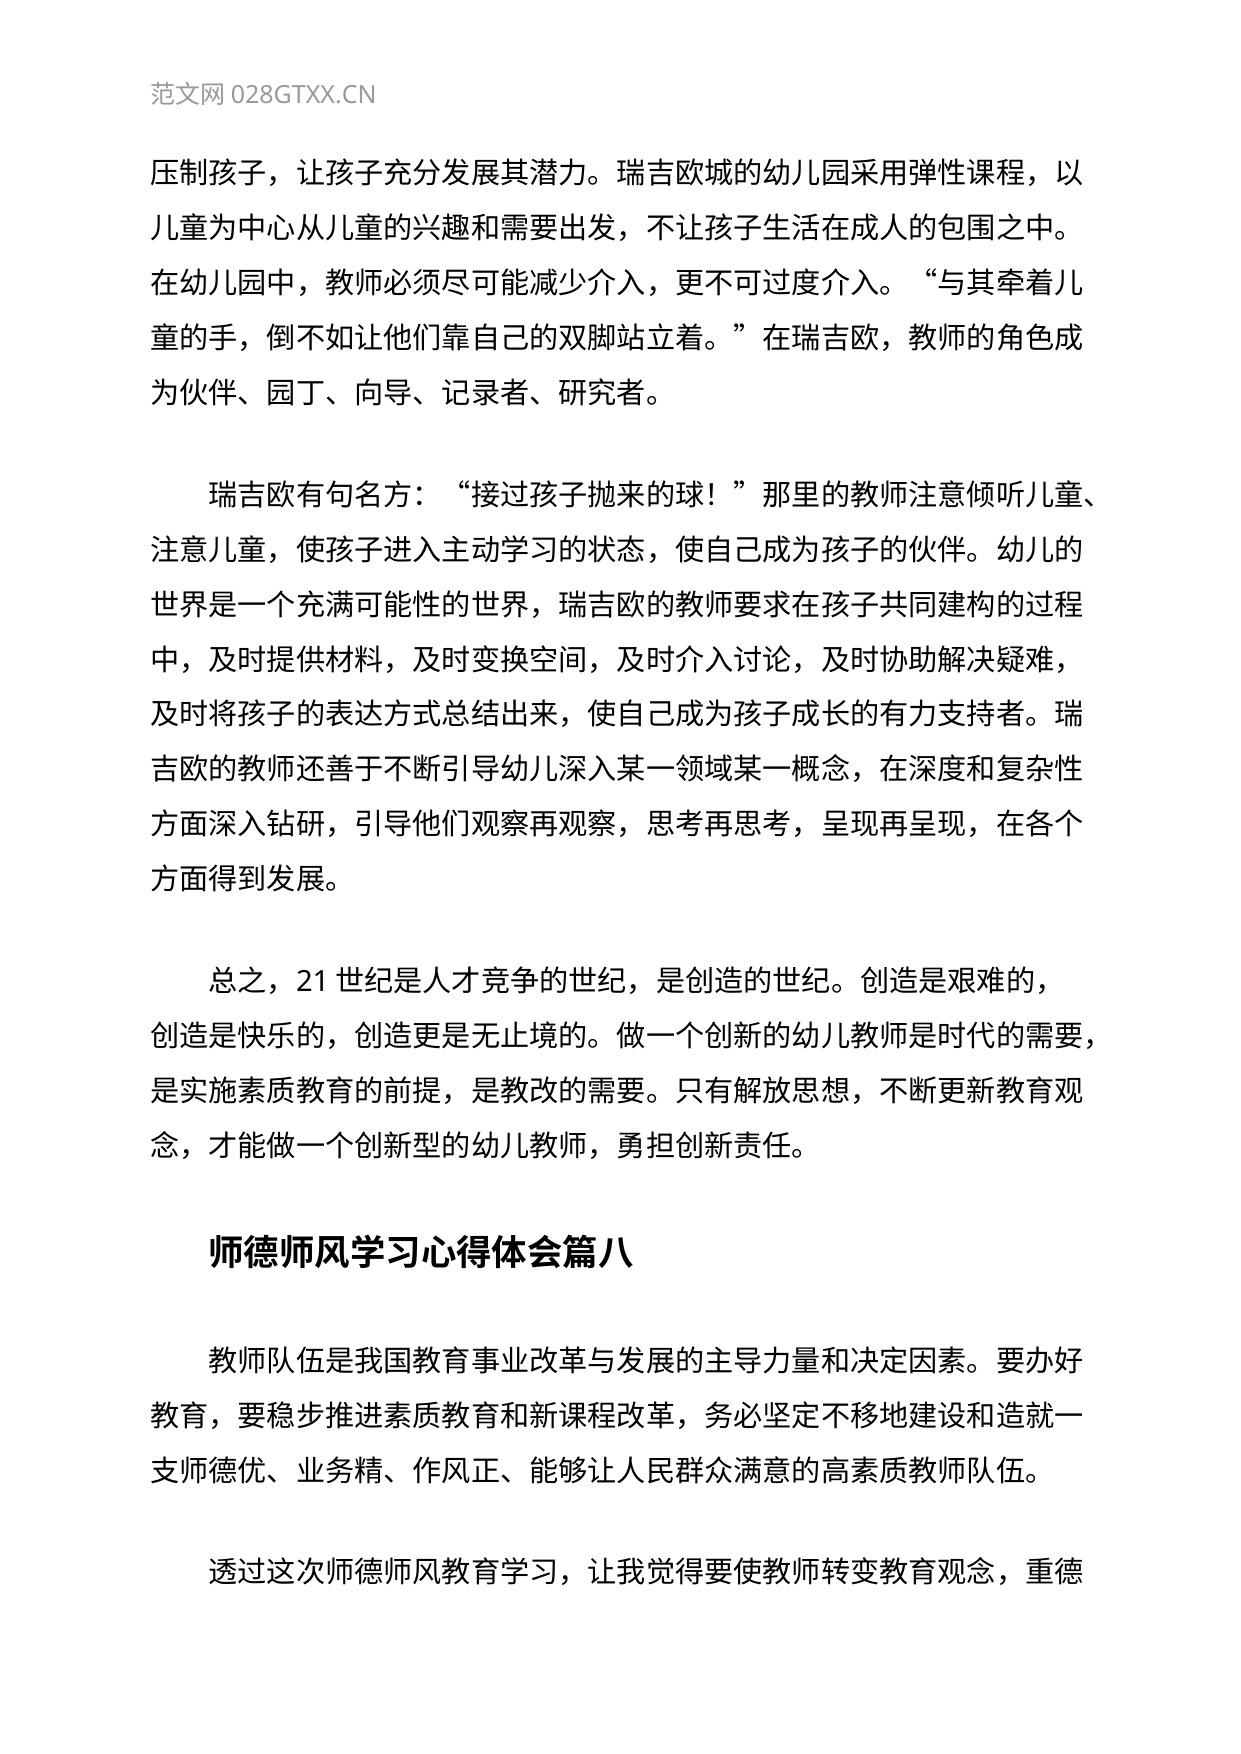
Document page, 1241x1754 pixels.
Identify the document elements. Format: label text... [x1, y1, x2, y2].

text 师德师风学习心得体会篇八 [150, 1224, 1090, 1275]
text 教师队伍是我国教育事业改革与发展的主导力量和决定因素。要办好教育，要稳步推进素质教育和新课程改革，务必坚定不移地建设和造就一支师德优、业务精、作风正、能够让人民群众满意的高素质教师队伍。 [150, 1337, 1090, 1489]
text 瑞吉欧有句名方：“接过孩子抛来的球！”那里的教师注意倾听儿童、注意儿童，使孩子进入主动学习的状态，使自己成为孩子的伙伴。幼儿的世界是一个充满可能性的世界，瑞吉欧的教师要求在孩子共同建构的过程中，及时提供材料，及时变换空间，及时介入讨论，及时协助解决疑难，及时将孩子的表达方式总结出来，使自己成为孩子成长的有力支持者。瑞吉欧的教师还善于不断引导幼儿深入某一领域某一概念，在深度和复杂性方面深入钻研，引导他们观察再观察，思考再思考，呈现再呈现，在各个方面得到发展。 [150, 471, 1090, 898]
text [150, 1549, 1090, 1591]
text 总之，21世纪是人才竞争的世纪，是创造的世纪。创造是艰难的，创造是快乐的，创造更是无止境的。做一个创新的幼儿教师是时代的需要，是实施素质教育的前提，是教改的需要。只有解放思想，不断更新教育观念，才能做一个创新型的幼儿教师，勇担创新责任。 [150, 957, 1090, 1164]
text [150, 150, 1090, 412]
